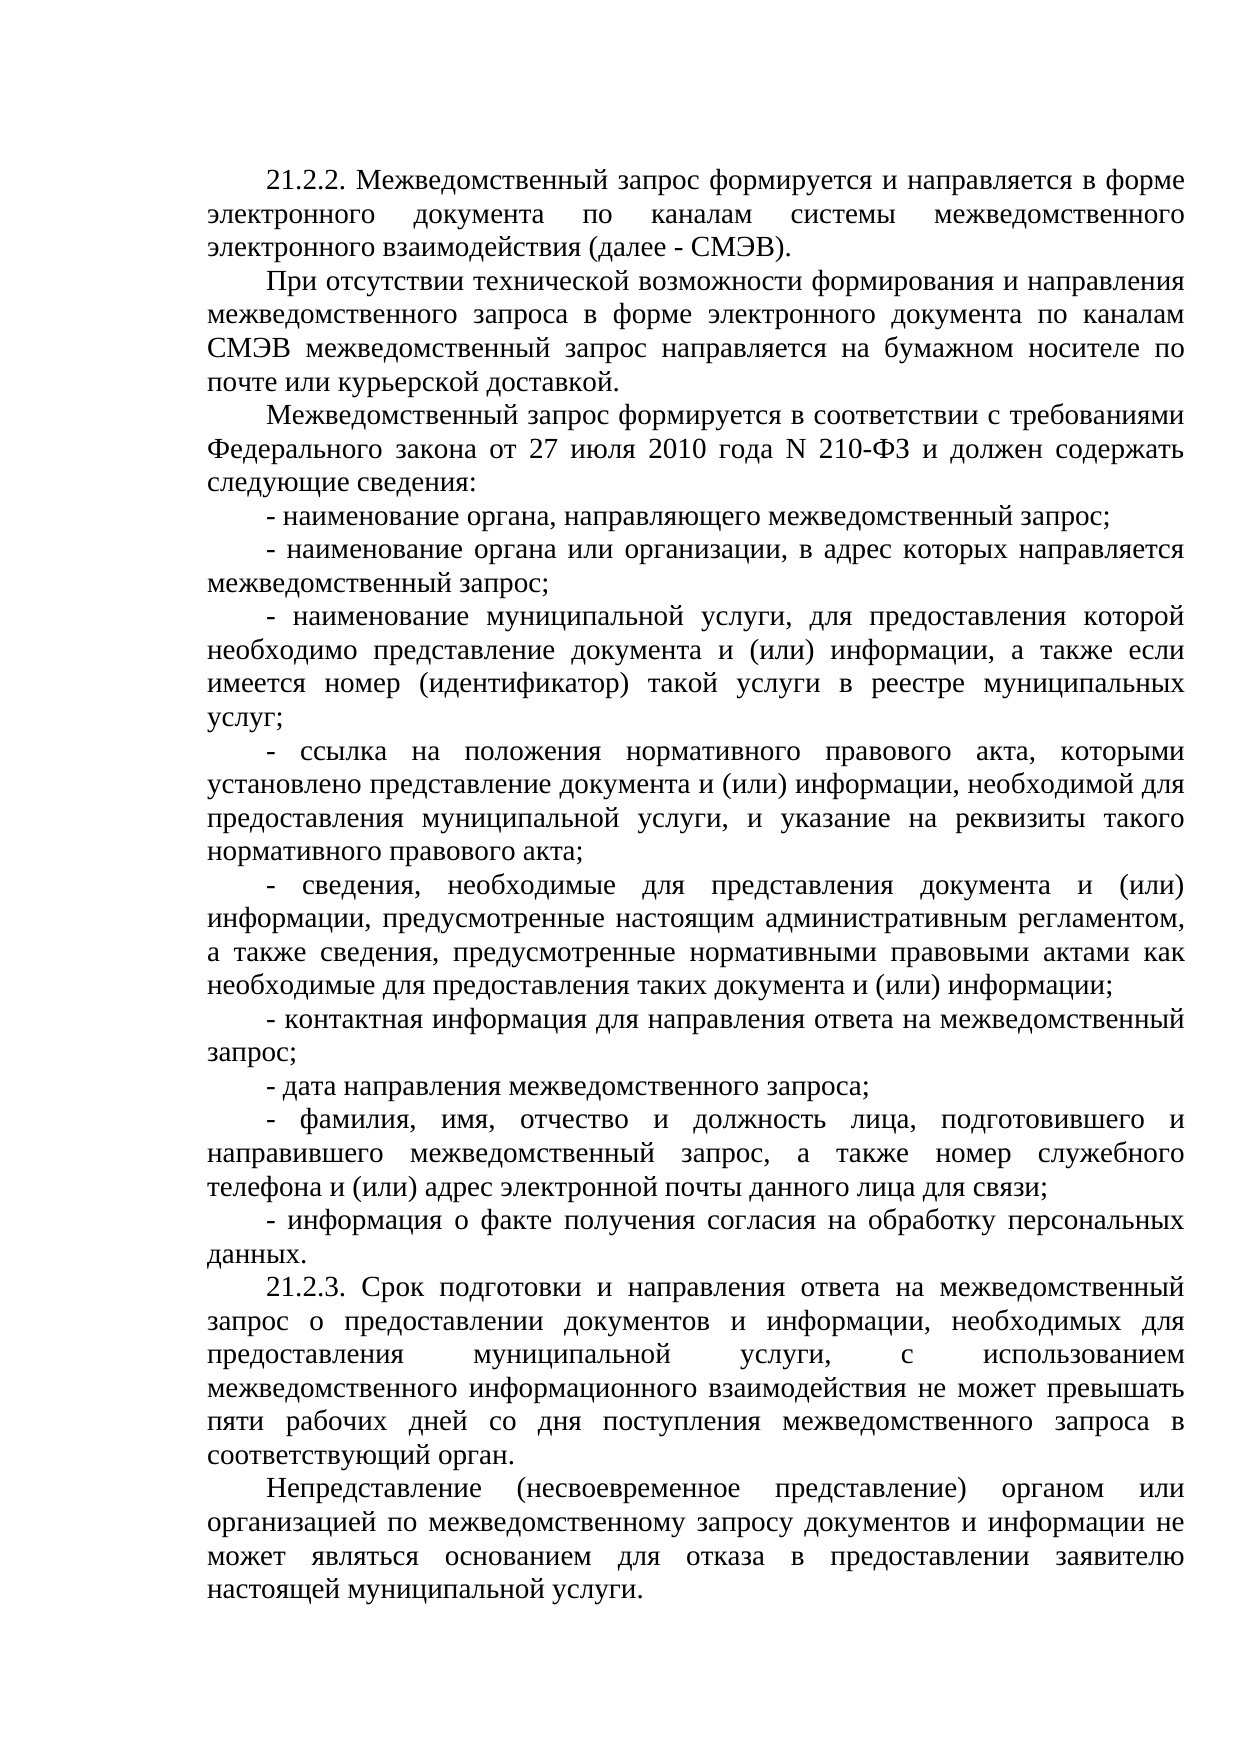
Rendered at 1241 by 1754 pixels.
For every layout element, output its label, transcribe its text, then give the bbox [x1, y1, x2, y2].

text - информация о факте получения согласия на обработку персональных данных. [207, 1202, 1186, 1269]
text - контактная информация для направления ответа на межведомственный запрос; [207, 1001, 1186, 1068]
text - наименование органа, направляющего межведомственный запрос; [207, 498, 1186, 531]
text Непредставление (несвоевременное представление) органом или организацией по межведомственному запросу документов и информации не может являться основанием для отказа в предоставлении заявителю настоящей муниципальной услуги. [207, 1471, 1186, 1605]
text - ссылка на положения нормативного правового акта, которыми установлено представление документа и (или) информации, необходимой для предоставления муниципальной услуги, и указание на реквизиты такого нормативного правового акта; [207, 733, 1186, 867]
text - фамилия, имя, отчество и должность лица, подготовившего и направившего межведомственный запрос, а также номер служебного телефона и (или) адрес электронной почты данного лица для связи; [207, 1102, 1186, 1202]
text Межведомственный запрос формируется в соответствии с требованиями Федерального закона от 27 июля 2010 года N 210-ФЗ и должен содержать следующие сведения: [207, 397, 1186, 498]
text При отсутствии технической возможности формирования и направления межведомственного запроса в форме электронного документа по каналам СМЭВ межведомственный запрос направляется на бумажном носителе по почте или курьерской доставкой. [207, 263, 1186, 397]
text - сведения, необходимые для представления документа и (или) информации, предусмотренные настоящим административным регламентом, а также сведения, предусмотренные нормативными правовыми актами как необходимые для предоставления таких документа и (или) информации; [207, 867, 1186, 1001]
text - наименование муниципальной услуги, для предоставления которой необходимо представление документа и (или) информации, а также если имеется номер (идентификатор) такой услуги в реестре муниципальных услуг; [207, 598, 1186, 733]
text - наименование органа или организации, в адрес которых направляется межведомственный запрос; [207, 531, 1186, 598]
text - дата направления межведомственного запроса; [207, 1068, 1186, 1102]
text 21.2.3. Срок подготовки и направления ответа на межведомственный запрос о предоставлении документов и информации, необходимых для предоставления муниципальной услуги, с использованием межведомственного информационного взаимодействия не может превышать пяти рабочих дней со дня поступления межведомственного запроса в соответствующий орган. [207, 1269, 1186, 1471]
text 21.2.2. Межведомственный запрос формируется и направляется в форме электронного документа по каналам системы межведомственного электронного взаимодействия (далее - СМЭВ). [207, 162, 1186, 263]
